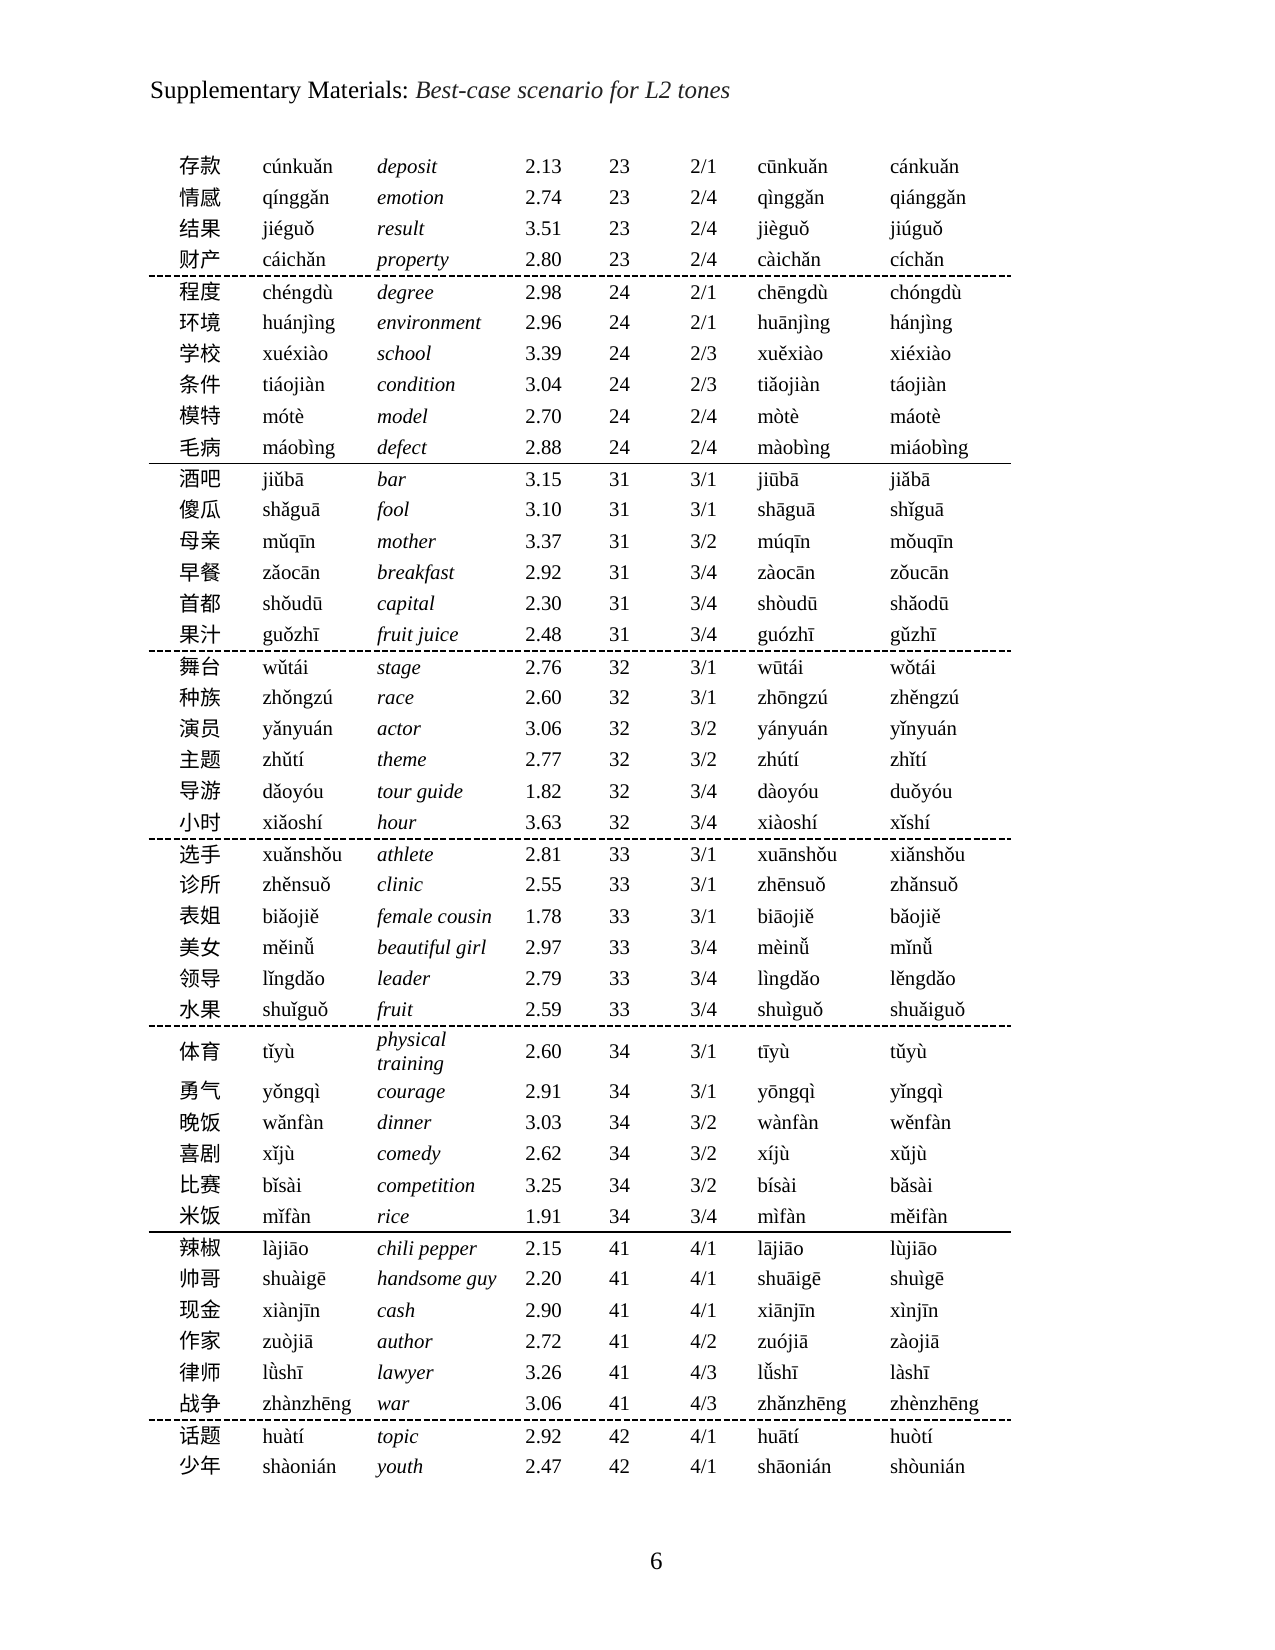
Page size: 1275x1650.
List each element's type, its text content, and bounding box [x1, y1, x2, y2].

table_cell jiǔbā [251, 464, 366, 494]
table_cell 帅哥 [149, 1263, 251, 1294]
table_cell 水果 [149, 994, 251, 1025]
table_cell female cousin [366, 900, 509, 931]
table_cell 2.79 [509, 963, 578, 994]
table_cell 辣椒 [149, 1233, 251, 1263]
table_cell 1.78 [509, 900, 578, 931]
table_cell tǐyù [251, 1025, 366, 1075]
table_cell chóngdù [879, 275, 1011, 306]
table_cell zhǎnzhēng [746, 1388, 878, 1419]
table_cell huàtí [251, 1419, 366, 1450]
table_cell zhěnsuǒ [251, 869, 366, 900]
table_cell máotè [879, 400, 1011, 431]
table_cell mǐfàn [251, 1200, 366, 1231]
table_cell xiǎoshí [251, 806, 366, 837]
table_cell 2.70 [509, 400, 578, 431]
table_cell zhǔtí [251, 744, 366, 775]
table_cell hánjìng [879, 306, 1011, 337]
table_cell tour guide [366, 775, 509, 806]
table_cell 3/1 [661, 681, 746, 712]
table_cell stage [366, 650, 509, 681]
table_cell shuāigē [746, 1263, 878, 1294]
table_cell zhútí [746, 744, 878, 775]
table_cell 2/3 [661, 338, 746, 369]
table_cell yǐngqì [879, 1075, 1011, 1106]
table_cell 存款 [149, 150, 251, 181]
table_cell máobìng [251, 431, 366, 462]
table_cell 2.13 [509, 150, 578, 181]
table_cell environment [366, 306, 509, 337]
table_cell breakfast [366, 556, 509, 587]
table_cell 舞台 [149, 650, 251, 681]
table_cell defect [366, 431, 509, 462]
table_cell shuàigē [251, 1263, 366, 1294]
table_cell 41 [578, 1325, 661, 1356]
table_cell 米饭 [149, 1200, 251, 1231]
table_cell beautiful girl [366, 931, 509, 962]
table_cell dǎoyóu [251, 775, 366, 806]
table_cell tǔyù [879, 1025, 1011, 1075]
table_cell 33 [578, 900, 661, 931]
table_cell lěngdǎo [879, 963, 1011, 994]
table_cell 42 [578, 1450, 661, 1481]
table_cell xiānjīn [746, 1294, 878, 1325]
table_cell 话题 [149, 1419, 251, 1450]
table_cell lǜshī [251, 1356, 366, 1388]
table_cell bar [366, 464, 509, 494]
table_cell school [366, 338, 509, 369]
table_cell 3/4 [661, 963, 746, 994]
table_cell gǔzhī [879, 619, 1011, 650]
table_cell 2/4 [661, 244, 746, 275]
table_cell zhànzhēng [251, 1388, 366, 1419]
table_cell shāonián [746, 1450, 878, 1481]
table_cell 首都 [149, 588, 251, 619]
table_cell 2.55 [509, 869, 578, 900]
table_cell wūtái [746, 650, 878, 681]
table_cell courage [366, 1075, 509, 1106]
table_cell shuìguǒ [746, 994, 878, 1025]
table_cell 2/4 [661, 400, 746, 431]
table_cell 酒吧 [149, 464, 251, 494]
table_cell 傻瓜 [149, 494, 251, 525]
table_cell mǔqīn [251, 525, 366, 556]
table_cell 24 [578, 275, 661, 306]
table_cell 32 [578, 744, 661, 775]
table_cell 3/4 [661, 619, 746, 650]
table_cell 2/4 [661, 213, 746, 244]
table_cell 33 [578, 931, 661, 962]
table_cell zhōngzú [746, 681, 878, 712]
table_cell làjiāo [251, 1233, 366, 1263]
table_cell guǒzhī [251, 619, 366, 650]
table_cell war [366, 1388, 509, 1419]
table_cell 3.37 [509, 525, 578, 556]
table_cell 3/4 [661, 588, 746, 619]
table_cell shuìgē [879, 1263, 1011, 1294]
table_cell 表姐 [149, 900, 251, 931]
table_cell 2.72 [509, 1325, 578, 1356]
table_cell 41 [578, 1294, 661, 1325]
table_cell 41 [578, 1388, 661, 1419]
table_cell 33 [578, 963, 661, 994]
table_cell 情感 [149, 181, 251, 212]
table_cell 勇气 [149, 1075, 251, 1106]
table_cell deposit [366, 150, 509, 181]
table_cell 3.03 [509, 1106, 578, 1138]
table_cell 主题 [149, 744, 251, 775]
table_cell zuójiā [746, 1325, 878, 1356]
table_cell lawyer [366, 1356, 509, 1388]
table_cell 3.10 [509, 494, 578, 525]
table_cell fruit juice [366, 619, 509, 650]
table_cell wǒtái [879, 650, 1011, 681]
table_cell jièguǒ [746, 213, 878, 244]
table_cell zhěngzú [879, 681, 1011, 712]
table_cell 2.98 [509, 275, 578, 306]
table_cell handsome guy [366, 1263, 509, 1294]
table_cell 3/1 [661, 464, 746, 494]
table_cell 41 [578, 1356, 661, 1388]
table_cell xuǎnshǒu [251, 838, 366, 869]
table_cell zhǎnsuǒ [879, 869, 1011, 900]
table_cell wěnfàn [879, 1106, 1011, 1138]
table_cell jiúguǒ [879, 213, 1011, 244]
table_cell xǔjù [879, 1138, 1011, 1169]
table_cell 4/1 [661, 1294, 746, 1325]
table_cell huānjìng [746, 306, 878, 337]
table_cell màobìng [746, 431, 878, 462]
table_cell 2.59 [509, 994, 578, 1025]
table_cell 3/1 [661, 838, 746, 869]
table_cell theme [366, 744, 509, 775]
table_cell 演员 [149, 713, 251, 744]
table_cell 2.92 [509, 556, 578, 587]
table_cell condition [366, 369, 509, 400]
table_cell 33 [578, 869, 661, 900]
table_cell 34 [578, 1138, 661, 1169]
table_cell 作家 [149, 1325, 251, 1356]
table_cell chili pepper [366, 1233, 509, 1263]
table_cell bǎsài [879, 1169, 1011, 1200]
table_cell 3/1 [661, 1075, 746, 1106]
table_cell 毛病 [149, 431, 251, 462]
table_cell 3.04 [509, 369, 578, 400]
table_cell comedy [366, 1138, 509, 1169]
table_cell 导游 [149, 775, 251, 806]
table_cell 31 [578, 556, 661, 587]
table_cell shàonián [251, 1450, 366, 1481]
table_cell 2.74 [509, 181, 578, 212]
table_cell 母亲 [149, 525, 251, 556]
table_cell shòunián [879, 1450, 1011, 1481]
table_cell yányuán [746, 713, 878, 744]
table_cell 4/3 [661, 1388, 746, 1419]
table_cell 2.96 [509, 306, 578, 337]
table_cell degree [366, 275, 509, 306]
table_cell 1.82 [509, 775, 578, 806]
table_cell 24 [578, 338, 661, 369]
table_cell 3.15 [509, 464, 578, 494]
table_cell 2/1 [661, 150, 746, 181]
table_cell zǎocān [251, 556, 366, 587]
table_cell 41 [578, 1263, 661, 1294]
table_cell 23 [578, 213, 661, 244]
table_cell 3/4 [661, 1200, 746, 1231]
table_cell topic [366, 1419, 509, 1450]
table_cell 财产 [149, 244, 251, 275]
table_cell 2.92 [509, 1419, 578, 1450]
table_cell 选手 [149, 838, 251, 869]
table_cell 早餐 [149, 556, 251, 587]
table_cell shǒudū [251, 588, 366, 619]
table_cell 模特 [149, 400, 251, 431]
table_cell cáichǎn [251, 244, 366, 275]
table_cell xuěxiào [746, 338, 878, 369]
table_cell emotion [366, 181, 509, 212]
table_cell xuānshǒu [746, 838, 878, 869]
table_cell rice [366, 1200, 509, 1231]
table_cell tiáojiàn [251, 369, 366, 400]
table_cell 2.60 [509, 1025, 578, 1075]
table_cell 4/1 [661, 1233, 746, 1263]
table_cell xìnjīn [879, 1294, 1011, 1325]
table_cell zhǐtí [879, 744, 1011, 775]
table_cell clinic [366, 869, 509, 900]
table_cell actor [366, 713, 509, 744]
table_cell 3.39 [509, 338, 578, 369]
table_cell leader [366, 963, 509, 994]
table_cell múqīn [746, 525, 878, 556]
table_cell 小时 [149, 806, 251, 837]
table_cell 1.91 [509, 1200, 578, 1231]
table_cell xuéxiào [251, 338, 366, 369]
table_cell 34 [578, 1169, 661, 1200]
table_cell lìngdǎo [746, 963, 878, 994]
table_cell 32 [578, 713, 661, 744]
table_cell yǐnyuán [879, 713, 1011, 744]
table_cell cíchǎn [879, 244, 1011, 275]
table_cell 3/4 [661, 556, 746, 587]
table_cell zuòjiā [251, 1325, 366, 1356]
table_cell 23 [578, 181, 661, 212]
table_cell mìfàn [746, 1200, 878, 1231]
table_cell 31 [578, 525, 661, 556]
table_cell qínggǎn [251, 181, 366, 212]
table_cell 3.06 [509, 713, 578, 744]
table_cell 33 [578, 994, 661, 1025]
table_cell bǐsài [251, 1169, 366, 1200]
table_cell cash [366, 1294, 509, 1325]
table_cell 战争 [149, 1388, 251, 1419]
table_cell mótè [251, 400, 366, 431]
table_cell qiánggǎn [879, 181, 1011, 212]
table_cell 果汁 [149, 619, 251, 650]
table_cell 3/2 [661, 1106, 746, 1138]
table_cell fruit [366, 994, 509, 1025]
table_cell 34 [578, 1025, 661, 1075]
table_cell qìnggǎn [746, 181, 878, 212]
table_cell 3/2 [661, 744, 746, 775]
table_cell 2.20 [509, 1263, 578, 1294]
table_cell lājiāo [746, 1233, 878, 1263]
table_cell shǐguā [879, 494, 1011, 525]
table_cell shāguā [746, 494, 878, 525]
table_cell 34 [578, 1106, 661, 1138]
table_cell 2.30 [509, 588, 578, 619]
table_cell měifàn [879, 1200, 1011, 1231]
table_cell property [366, 244, 509, 275]
table_cell 3/4 [661, 775, 746, 806]
table_cell lùjiāo [879, 1233, 1011, 1263]
table_cell jiūbā [746, 464, 878, 494]
table_cell 2.15 [509, 1233, 578, 1263]
table_cell lǚshī [746, 1356, 878, 1388]
table_cell 2.88 [509, 431, 578, 462]
table_cell yōngqì [746, 1075, 878, 1106]
table_cell 3.25 [509, 1169, 578, 1200]
table_cell fool [366, 494, 509, 525]
table_cell 4/1 [661, 1419, 746, 1450]
table_cell xǐshí [879, 806, 1011, 837]
table_cell model [366, 400, 509, 431]
table_cell 程度 [149, 275, 251, 306]
table_cell 4/1 [661, 1263, 746, 1294]
table_cell dàoyóu [746, 775, 878, 806]
table_cell race [366, 681, 509, 712]
table_cell 晚饭 [149, 1106, 251, 1138]
table_cell 32 [578, 650, 661, 681]
table_cell 比赛 [149, 1169, 251, 1200]
table_cell chēngdù [746, 275, 878, 306]
table_cell shǎodū [879, 588, 1011, 619]
table_cell physical training [366, 1025, 509, 1075]
table_cell 33 [578, 838, 661, 869]
table_cell zàocān [746, 556, 878, 587]
table_cell xíjù [746, 1138, 878, 1169]
table_cell bísài [746, 1169, 878, 1200]
table_cell 3/2 [661, 713, 746, 744]
table_cell mǐnǚ [879, 931, 1011, 962]
table_cell 24 [578, 400, 661, 431]
table_cell 2/1 [661, 306, 746, 337]
table_cell 领导 [149, 963, 251, 994]
table_cell wànfàn [746, 1106, 878, 1138]
table_cell huòtí [879, 1419, 1011, 1450]
table_cell 3/2 [661, 525, 746, 556]
table_cell biǎojiě [251, 900, 366, 931]
table_cell 环境 [149, 306, 251, 337]
table_cell 2.76 [509, 650, 578, 681]
table_cell xiàoshí [746, 806, 878, 837]
table_cell chéngdù [251, 275, 366, 306]
table_cell 23 [578, 244, 661, 275]
table_cell 2.62 [509, 1138, 578, 1169]
table_cell wǔtái [251, 650, 366, 681]
table_cell zǒucān [879, 556, 1011, 587]
table_cell jiǎbā [879, 464, 1011, 494]
table_cell 24 [578, 306, 661, 337]
table_cell zhǒngzú [251, 681, 366, 712]
table_cell zàojiā [879, 1325, 1011, 1356]
table_cell yǎnyuán [251, 713, 366, 744]
table_cell mother [366, 525, 509, 556]
table_cell 2.90 [509, 1294, 578, 1325]
table_cell 2.77 [509, 744, 578, 775]
table_cell 24 [578, 431, 661, 462]
table_cell 31 [578, 494, 661, 525]
table_cell 32 [578, 681, 661, 712]
table_cell làshī [879, 1356, 1011, 1388]
table_cell hour [366, 806, 509, 837]
table_cell càichǎn [746, 244, 878, 275]
table_cell bǎojiě [879, 900, 1011, 931]
table_cell 律师 [149, 1356, 251, 1388]
table_cell 2/1 [661, 275, 746, 306]
table_cell 2.47 [509, 1450, 578, 1481]
table_cell 3/4 [661, 806, 746, 837]
table_cell 3/1 [661, 650, 746, 681]
table_cell 条件 [149, 369, 251, 400]
table_cell 诊所 [149, 869, 251, 900]
table_cell 喜剧 [149, 1138, 251, 1169]
table_cell xiànjīn [251, 1294, 366, 1325]
table_cell 2/4 [661, 431, 746, 462]
table_cell 美女 [149, 931, 251, 962]
table_cell jiéguǒ [251, 213, 366, 244]
table_cell 体育 [149, 1025, 251, 1075]
table_cell huātí [746, 1419, 878, 1450]
table_cell athlete [366, 838, 509, 869]
table_cell 2.81 [509, 838, 578, 869]
table_cell capital [366, 588, 509, 619]
table_cell 3.63 [509, 806, 578, 837]
table_cell 3.51 [509, 213, 578, 244]
table_cell 42 [578, 1419, 661, 1450]
table_cell 3/2 [661, 1138, 746, 1169]
table_cell 4/2 [661, 1325, 746, 1356]
table_cell 3.26 [509, 1356, 578, 1388]
table_cell 34 [578, 1075, 661, 1106]
table_cell 3/1 [661, 869, 746, 900]
table_cell 2/4 [661, 181, 746, 212]
table_cell 4/3 [661, 1356, 746, 1388]
table_cell 34 [578, 1200, 661, 1231]
table_cell 32 [578, 775, 661, 806]
table_cell guózhī [746, 619, 878, 650]
table_cell 24 [578, 369, 661, 400]
table_cell 3/1 [661, 1025, 746, 1075]
table_cell mòtè [746, 400, 878, 431]
table_cell táojiàn [879, 369, 1011, 400]
table_cell wǎnfàn [251, 1106, 366, 1138]
table_cell 结果 [149, 213, 251, 244]
table_cell shòudū [746, 588, 878, 619]
table_cell 3/1 [661, 494, 746, 525]
table_cell 学校 [149, 338, 251, 369]
table_cell dinner [366, 1106, 509, 1138]
table_cell 2.97 [509, 931, 578, 962]
table_cell 3.06 [509, 1388, 578, 1419]
table_cell cánkuǎn [879, 150, 1011, 181]
table_cell 31 [578, 619, 661, 650]
table_cell 3/4 [661, 931, 746, 962]
table_cell měinǚ [251, 931, 366, 962]
table_cell 2.48 [509, 619, 578, 650]
table_cell mǒuqīn [879, 525, 1011, 556]
table_cell competition [366, 1169, 509, 1200]
table_cell 3/2 [661, 1169, 746, 1200]
table_cell 32 [578, 806, 661, 837]
table_cell tīyù [746, 1025, 878, 1075]
table_cell xiéxiào [879, 338, 1011, 369]
table_cell yǒngqì [251, 1075, 366, 1106]
table_cell 31 [578, 464, 661, 494]
table_cell cūnkuǎn [746, 150, 878, 181]
table_cell shuǎiguǒ [879, 994, 1011, 1025]
table_cell lǐngdǎo [251, 963, 366, 994]
table_cell xǐjù [251, 1138, 366, 1169]
table_cell zhēnsuǒ [746, 869, 878, 900]
table_cell 4/1 [661, 1450, 746, 1481]
table_cell youth [366, 1450, 509, 1481]
table_cell result [366, 213, 509, 244]
table_cell 2.91 [509, 1075, 578, 1106]
table_cell duǒyóu [879, 775, 1011, 806]
table_cell 3/4 [661, 994, 746, 1025]
table_cell 31 [578, 588, 661, 619]
table_cell author [366, 1325, 509, 1356]
table_cell cúnkuǎn [251, 150, 366, 181]
table_cell 2.80 [509, 244, 578, 275]
table_cell 23 [578, 150, 661, 181]
table_cell xiǎnshǒu [879, 838, 1011, 869]
table_cell huánjìng [251, 306, 366, 337]
table_cell 种族 [149, 681, 251, 712]
table_cell 3/1 [661, 900, 746, 931]
table_cell shuǐguǒ [251, 994, 366, 1025]
table_cell shǎguā [251, 494, 366, 525]
table_cell 现金 [149, 1294, 251, 1325]
table_cell tiǎojiàn [746, 369, 878, 400]
table_cell miáobìng [879, 431, 1011, 462]
table_cell 少年 [149, 1450, 251, 1481]
table_cell 41 [578, 1233, 661, 1263]
table_cell mèinǚ [746, 931, 878, 962]
table_cell 2.60 [509, 681, 578, 712]
table_cell 2/3 [661, 369, 746, 400]
table_cell zhènzhēng [879, 1388, 1011, 1419]
table_cell biāojiě [746, 900, 878, 931]
